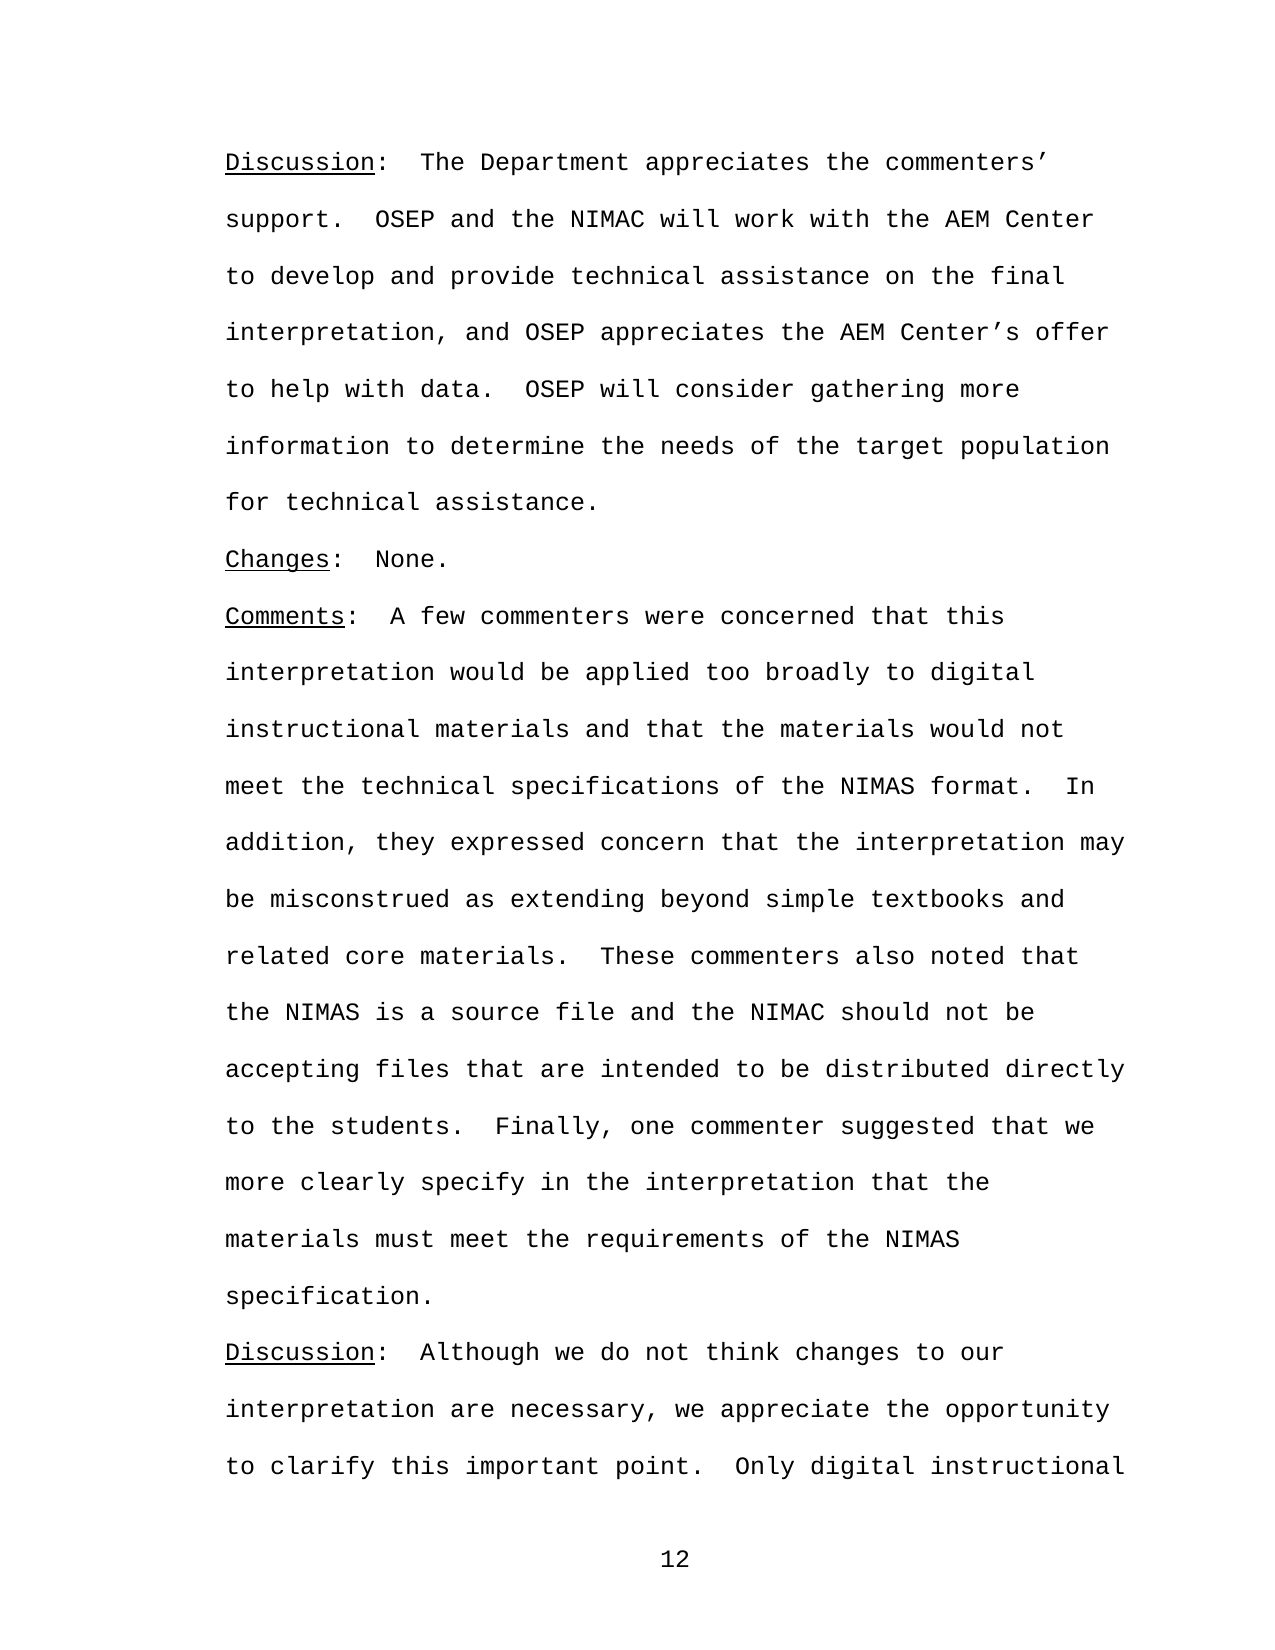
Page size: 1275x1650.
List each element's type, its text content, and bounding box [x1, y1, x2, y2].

text Comments: A few commenters were concerned that this interpretation would be applied too broadly to digital instructional materials and that the materials would not meet the technical specifications of the NIMAS format. In addition, they expressed concern that the interpretation may be misconstrued as extending beyond simple textbooks and related core materials. These commenters also noted that the NIMAS is a source file and the NIMAC should not be accepting files that are intended to be distributed directly to the students. Finally, one commenter suggested that we more clearly specify in the interpretation that the materials must meet the requirements of the NIMAS specification. [225, 603, 1125, 1312]
text Changes: None. [225, 547, 1125, 575]
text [225, 1340, 1125, 1482]
text Discussion: The Department appreciates the commenters’ support. OSEP and the NIMAC will work with the AEM Center to develop and provide technical assistance on the final interpretation, and OSEP appreciates the AEM Center’s offer to help with data. OSEP will consider gathering more information to determine the needs of the target population for technical assistance. [225, 150, 1125, 518]
